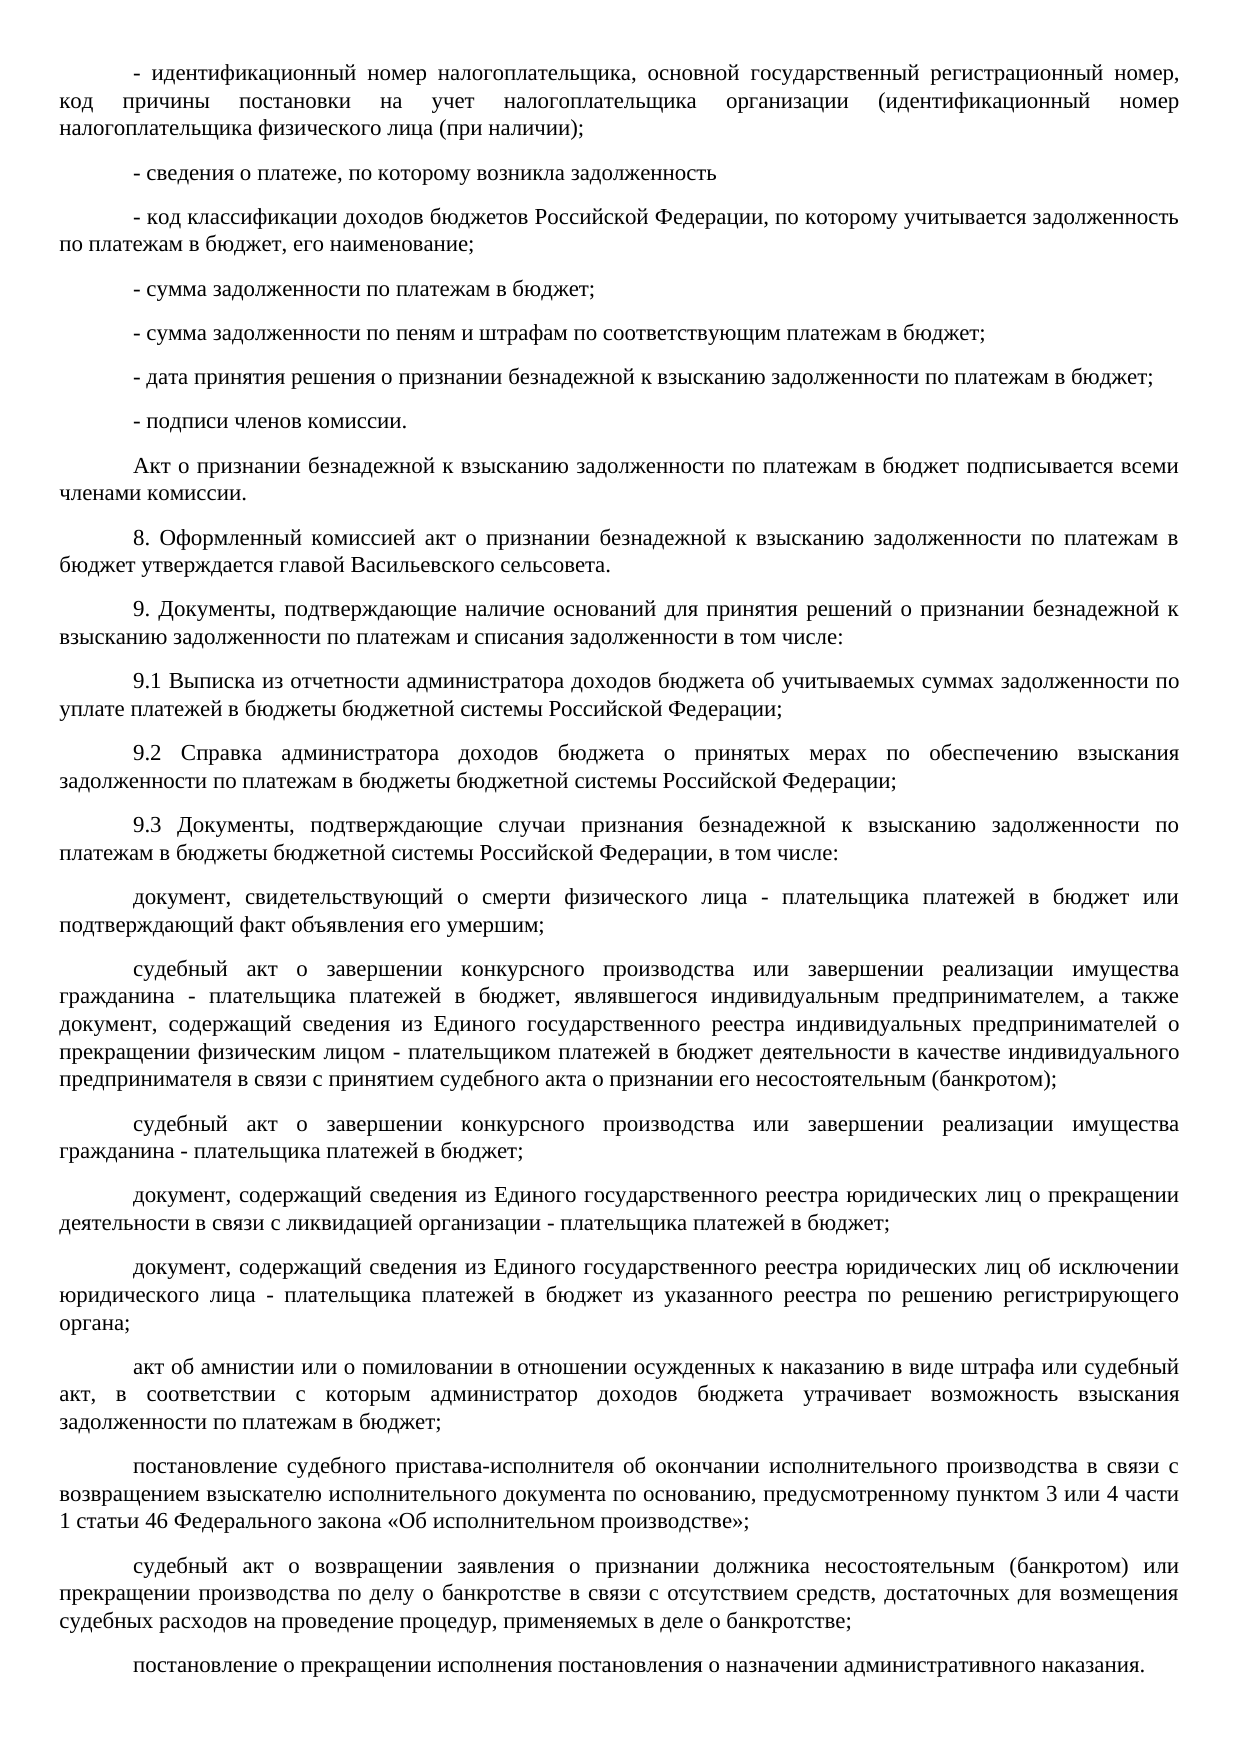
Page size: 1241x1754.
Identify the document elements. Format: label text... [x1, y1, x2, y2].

text 9. Документы, подтверждающие наличие оснований для принятия решений о признании безнадежной к взысканию задолженности по платежам и списания задолженности в том числе: [59, 596, 1181, 649]
text 9.2 Справка администратора доходов бюджета о принятых мерах по обеспечению взыскания задолженности по платежам в бюджеты бюджетной системы Российской Федерации; [59, 739, 1181, 793]
text - сумма задолженности по пеням и штрафам по соответствующим платежам в бюджет; [59, 319, 1181, 345]
text судебный акт о возвращении заявления о признании должника несостоятельным (банкротом) или прекращении производства по делу о банкротстве в связи с отсутствием средств, достаточных для возмещения судебных расходов на проведение процедур, применяемых в деле о банкротстве; [59, 1552, 1181, 1633]
text документ, содержащий сведения из Единого государственного реестра юридических лиц об исключении юридического лица - плательщика платежей в бюджет из указанного реестра по решению регистрирующего органа; [59, 1253, 1181, 1335]
text акт об амнистии или о помиловании в отношении осужденных к наказанию в виде штрафа или судебный акт, в соответствии с которым администратор доходов бюджета утрачивает возможность взыскания задолженности по платежам в бюджет; [59, 1353, 1181, 1434]
text судебный акт о завершении конкурсного производства или завершении реализации имущества гражданина - плательщика платежей в бюджет; [59, 1109, 1181, 1163]
text - сумма задолженности по платежам в бюджет; [59, 275, 1181, 301]
text - дата принятия решения о признании безнадежной к взысканию задолженности по платежам в бюджет; [59, 363, 1181, 389]
text судебный акт о завершении конкурсного производства или завершении реализации имущества гражданина - плательщика платежей в бюджет, являвшегося индивидуальным предпринимателем, а также документ, содержащий сведения из Единого государственного реестра индивидуальных предпринимателей о прекращении физическим лицом - плательщиком платежей в бюджет деятельности в качестве индивидуального предпринимателя в связи с принятием судебного акта о признании его несостоятельным (банкротом); [59, 955, 1181, 1092]
text - код классификации доходов бюджетов Российской Федерации, по которому учитывается задолженность по платежам в бюджет, его наименование; [59, 203, 1181, 257]
text - сведения о платеже, по которому возникла задолженность [59, 158, 1181, 185]
text 9.3 Документы, подтверждающие случаи признания безнадежной к взысканию задолженности по платежам в бюджеты бюджетной системы Российской Федерации, в том числе: [59, 811, 1181, 865]
text 9.1 Выписка из отчетности администратора доходов бюджета об учитываемых суммах задолженности по уплате платежей в бюджеты бюджетной системы Российской Федерации; [59, 667, 1181, 721]
text 8. Оформленный комиссией акт о признании безнадежной к взысканию задолженности по платежам в бюджет утверждается главой Васильевского сельсовета. [59, 524, 1181, 578]
text постановление судебного пристава-исполнителя об окончании исполнительного производства в связи с возвращением взыскателю исполнительного документа по основанию, предусмотренному пунктом 3 или 4 части 1 статьи 46 Федерального закона «Об исполнительном производстве»; [59, 1452, 1181, 1534]
text - идентификационный номер налогоплательщика, основной государственный регистрационный номер, код причины постановки на учет налогоплательщика организации (идентификационный номер налогоплательщика физического лица (при наличии); [59, 59, 1181, 141]
text документ, свидетельствующий о смерти физического лица - плательщика платежей в бюджет или подтверждающий факт объявления его умершим; [59, 883, 1181, 937]
text постановление о прекращении исполнения постановления о назначении административного наказания. [59, 1651, 1181, 1678]
text документ, содержащий сведения из Единого государственного реестра юридических лиц о прекращении деятельности в связи с ликвидацией организации - плательщика платежей в бюджет; [59, 1181, 1181, 1235]
text Акт о признании безнадежной к взысканию задолженности по платежам в бюджет подписывается всеми членами комиссии. [59, 452, 1181, 506]
text - подписи членов комиссии. [59, 407, 1181, 434]
